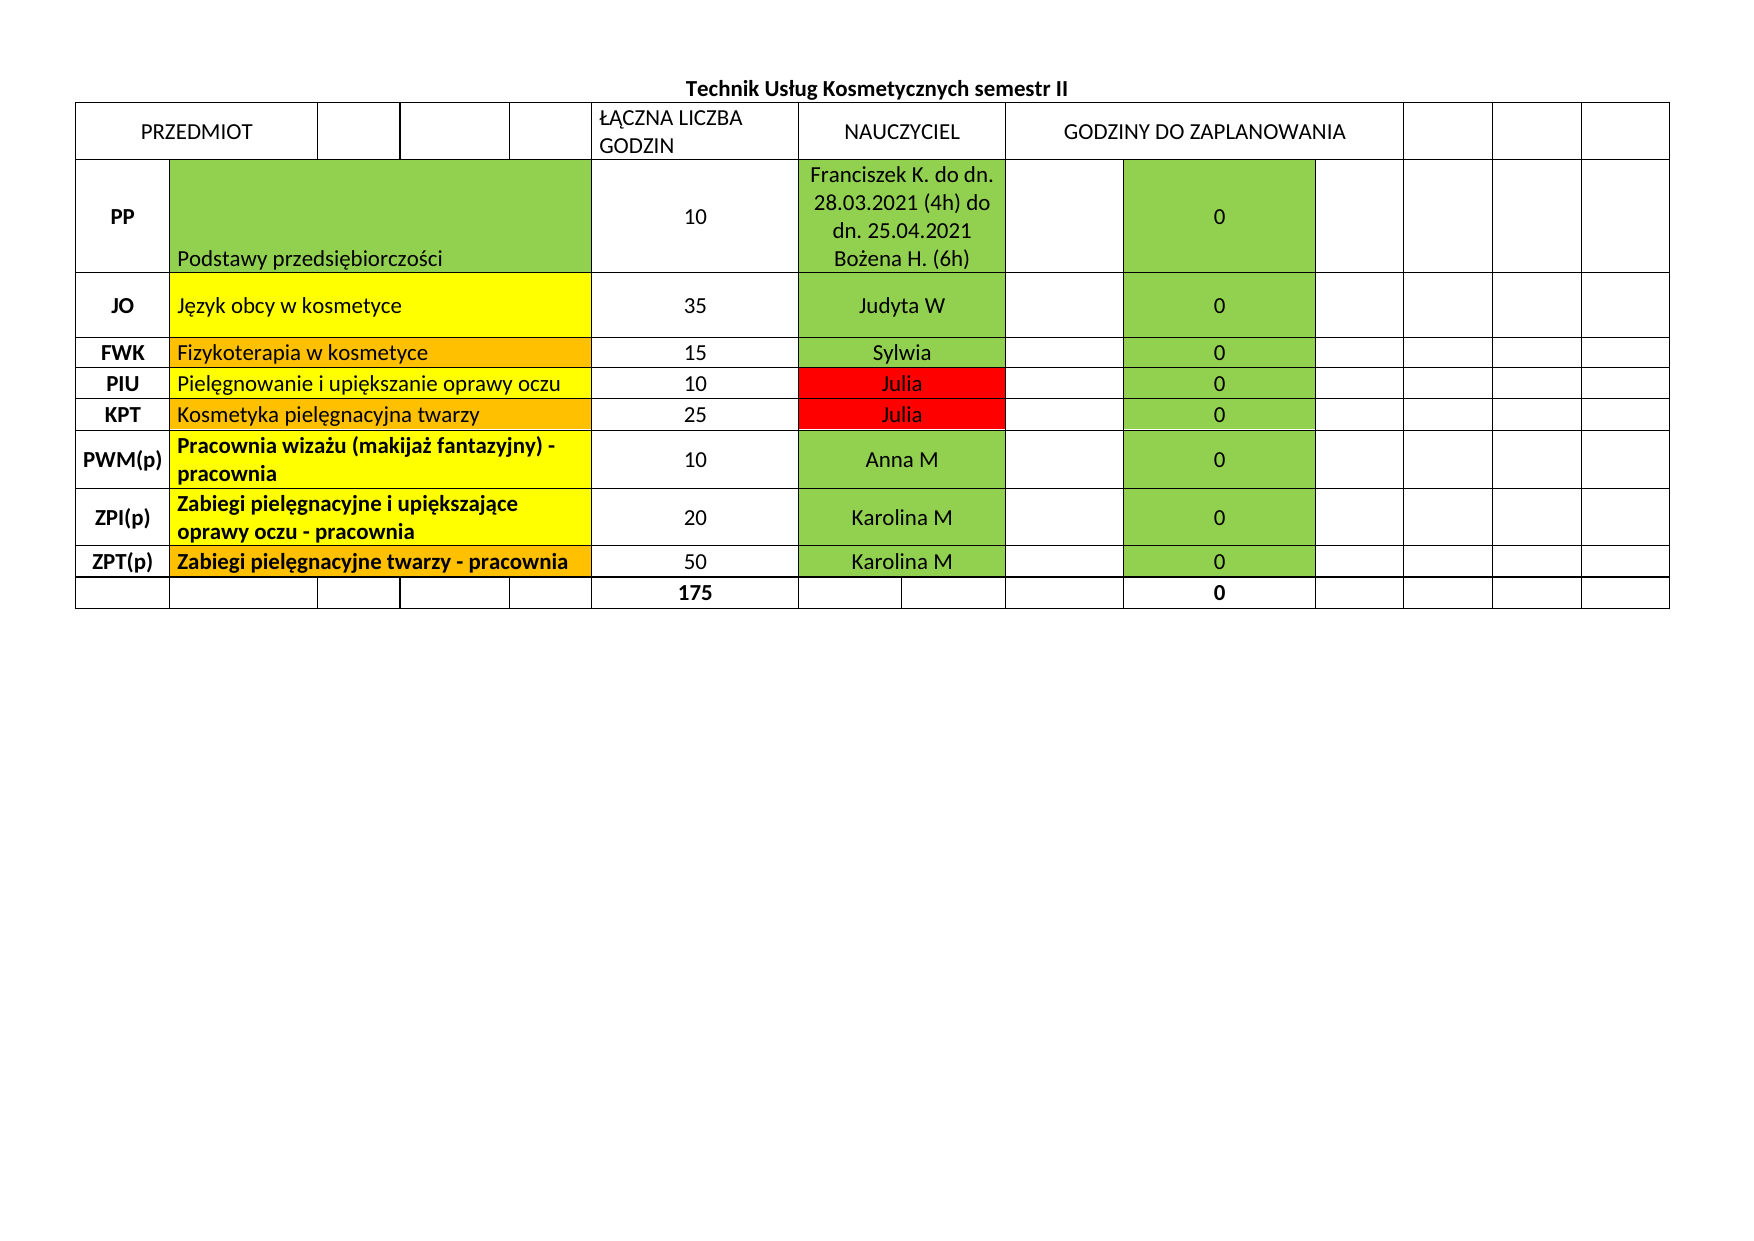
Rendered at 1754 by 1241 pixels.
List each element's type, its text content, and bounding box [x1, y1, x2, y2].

table_cell [1404, 546, 1492, 576]
table_cell 10 [592, 431, 798, 488]
table_cell [1316, 273, 1403, 337]
table_cell [1582, 431, 1669, 488]
table_cell 175 [592, 578, 798, 608]
table_cell 0 [1124, 489, 1315, 545]
table_cell GODZINY DO ZAPLANOWANIA [1006, 103, 1403, 159]
table_cell KPT [76, 399, 169, 429]
table_cell [1404, 431, 1492, 488]
table_cell [1582, 489, 1669, 545]
table_cell [318, 103, 399, 159]
table_cell [1582, 399, 1669, 429]
table_cell 10 [592, 160, 798, 272]
table_cell Franciszek K. do dn. 28.03.2021 (4h) do dn. 25.04.2021 Bożena H. (6h) [799, 160, 1005, 272]
table_cell [1493, 431, 1581, 488]
table_cell [1006, 489, 1123, 545]
table_cell PWM(p) [76, 431, 169, 488]
table_cell [401, 103, 509, 159]
table_cell [1404, 368, 1492, 398]
table_cell [1404, 103, 1492, 159]
table_cell Karolina M [799, 489, 1005, 545]
table_cell [1316, 546, 1403, 576]
table_cell [1316, 578, 1403, 608]
table_cell Karolina M [799, 546, 1005, 576]
table_cell [1404, 399, 1492, 429]
table_cell Julia [799, 399, 1005, 429]
table_cell [1404, 338, 1492, 367]
table_cell [1493, 338, 1581, 367]
table_cell FWK [76, 338, 169, 367]
table_cell [1582, 338, 1669, 367]
table_cell [1006, 431, 1123, 488]
table_cell 15 [592, 338, 798, 367]
table_cell ZPT(p) [76, 546, 169, 576]
table_cell Fizykoterapia w kosmetyce [170, 338, 591, 367]
table_cell Julia [799, 368, 1005, 398]
table_cell [1316, 399, 1403, 429]
table_cell Zabiegi pielęgnacyjne twarzy - pracownia [170, 546, 591, 576]
table_cell [1316, 489, 1403, 545]
table_cell [1582, 160, 1669, 272]
table_cell [1493, 578, 1581, 608]
table_cell [1582, 578, 1669, 608]
table_cell PP [76, 160, 169, 272]
table_cell 0 [1124, 431, 1315, 488]
table_cell [1582, 273, 1669, 337]
table_cell [1006, 338, 1123, 367]
table_cell 0 [1124, 578, 1315, 608]
table_cell [1493, 399, 1581, 429]
table_cell [318, 578, 399, 608]
table_cell 35 [592, 273, 798, 337]
table_cell [1493, 160, 1581, 272]
table_cell ŁĄCZNA LICZBA GODZIN [592, 103, 798, 159]
table_cell [170, 578, 317, 608]
table_cell [902, 578, 1005, 608]
table_cell [1582, 368, 1669, 398]
table_cell 0 [1124, 368, 1315, 398]
table_cell [401, 578, 509, 608]
table_cell 0 [1124, 273, 1315, 337]
table_cell [1316, 431, 1403, 488]
table_cell [1582, 546, 1669, 576]
table_cell [1493, 546, 1581, 576]
table_cell [1582, 103, 1669, 159]
table_cell Kosmetyka pielęgnacyjna twarzy [170, 399, 591, 429]
table_cell Pracownia wizażu (makijaż fantazyjny) - pracownia [170, 431, 591, 488]
table_cell Zabiegi pielęgnacyjne i upiększające oprawy oczu - pracownia [170, 489, 591, 545]
table_cell [76, 578, 169, 608]
table_cell 0 [1124, 160, 1315, 272]
table_cell 0 [1124, 399, 1315, 429]
table_cell [1316, 160, 1403, 272]
table_cell [1006, 368, 1123, 398]
table_cell Anna M [799, 431, 1005, 488]
table_cell JO [76, 273, 169, 337]
table_cell Sylwia [799, 338, 1005, 367]
table_cell 0 [1124, 338, 1315, 367]
table_cell NAUCZYCIEL [799, 103, 1005, 159]
table_cell [1006, 160, 1123, 272]
table_cell 0 [1124, 546, 1315, 576]
table_cell [1006, 546, 1123, 576]
table_cell [1404, 160, 1492, 272]
table_cell 50 [592, 546, 798, 576]
table_cell [1006, 399, 1123, 429]
table_cell [1493, 103, 1581, 159]
table_cell Język obcy w kosmetyce [170, 273, 591, 337]
table_cell [799, 578, 901, 608]
table_cell Judyta W [799, 273, 1005, 337]
table_cell ZPI(p) [76, 489, 169, 545]
table_cell PRZEDMIOT [76, 103, 317, 159]
table_cell [1006, 578, 1123, 608]
table_cell [1316, 338, 1403, 367]
table_cell 20 [592, 489, 798, 545]
table_cell [1493, 368, 1581, 398]
table_cell [510, 578, 591, 608]
table_cell [1006, 273, 1123, 337]
table_cell PIU [76, 368, 169, 398]
table_cell [1404, 273, 1492, 337]
table_cell [1404, 489, 1492, 545]
table_cell Pielęgnowanie i upiększanie oprawy oczu [170, 368, 591, 398]
table_cell [1493, 489, 1581, 545]
table_cell [1316, 368, 1403, 398]
table_cell 10 [592, 368, 798, 398]
table_cell 25 [592, 399, 798, 429]
table_cell [1493, 273, 1581, 337]
table_cell [1404, 578, 1492, 608]
table_cell [510, 103, 591, 159]
table_cell Podstawy przedsiębiorczości [170, 160, 591, 272]
